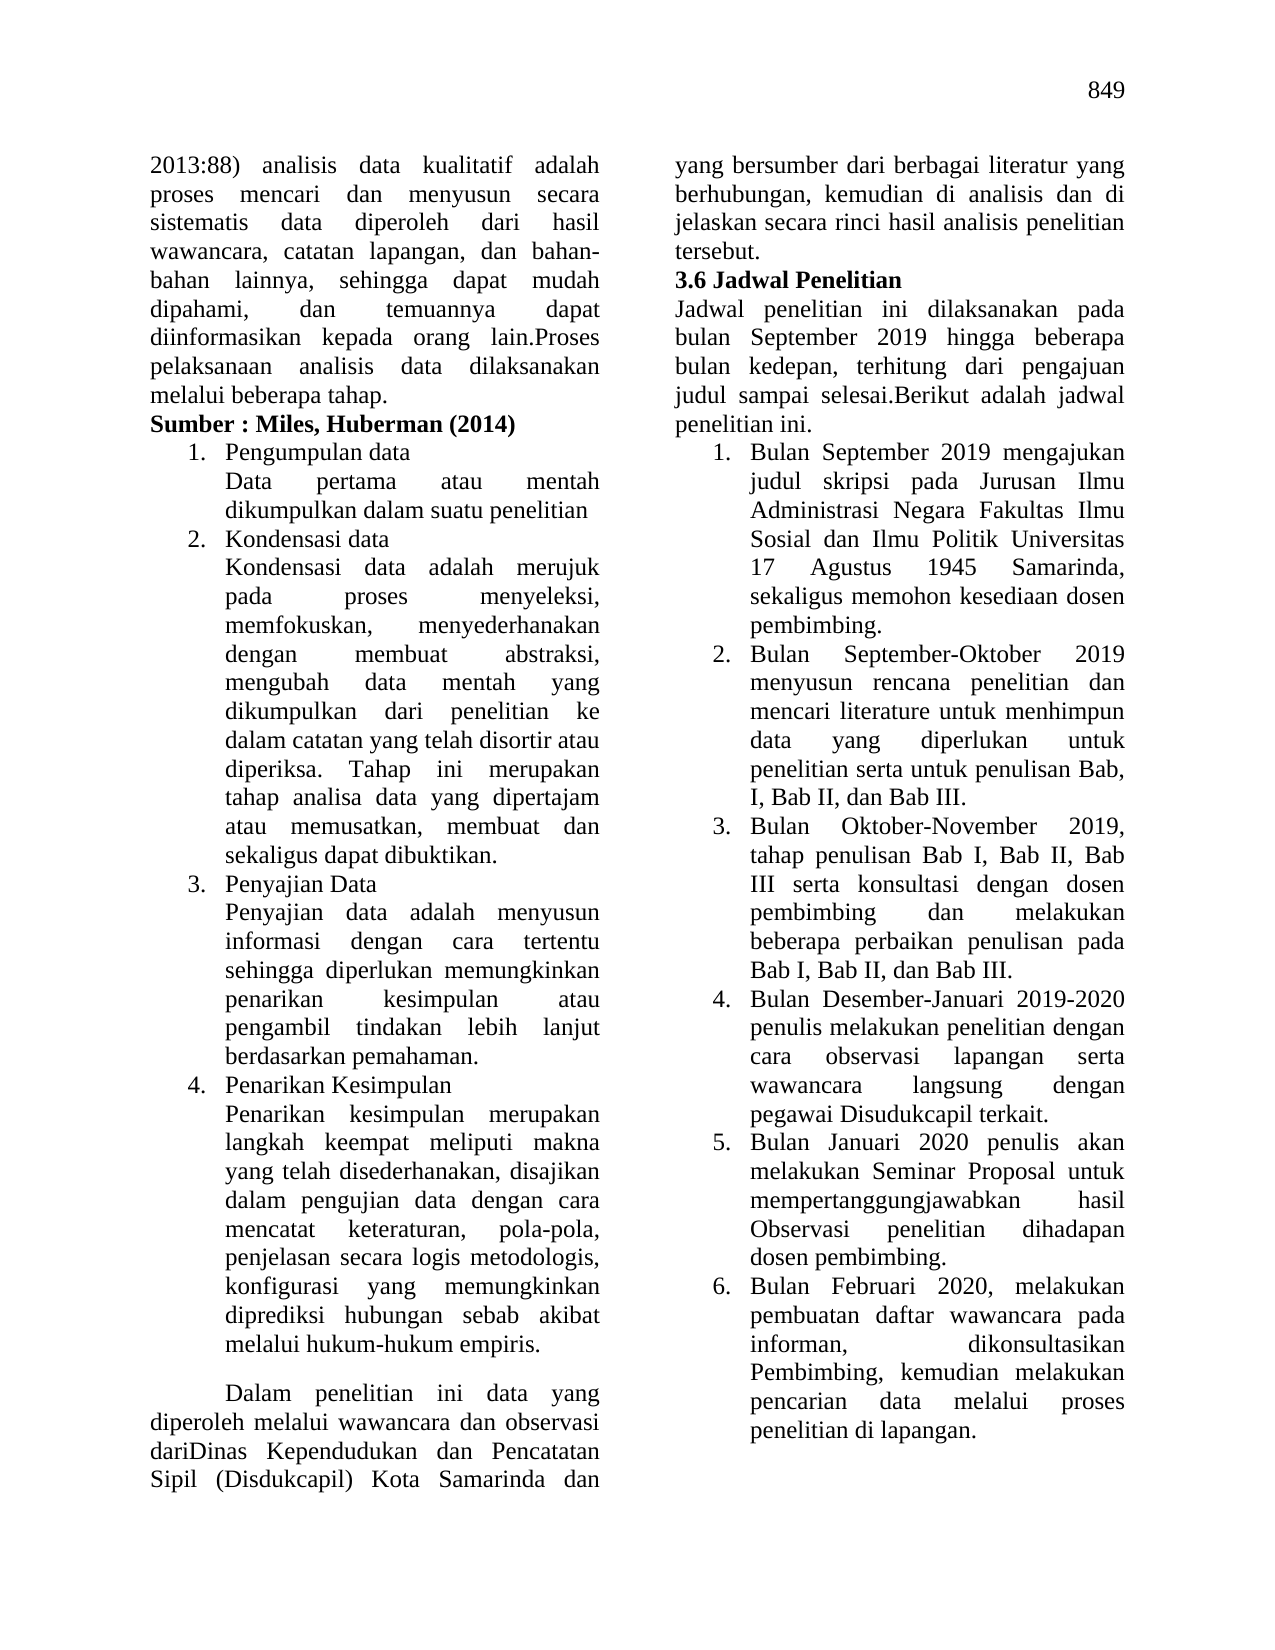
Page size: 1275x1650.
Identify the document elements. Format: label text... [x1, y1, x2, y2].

text Jadwal penelitian ini dilaksanakan pada bulan September 2019 hingga beberapa bulan kedepan, terhitung dari pengajuan judul sampai selesai.Berikut adalah jadwal penelitian ini. [675, 294, 1125, 437]
list Bulan Oktober-November 2019, tahap penulisan Bab I, Bab II, Bab III serta konsultasi dengan dosen pembimbing dan melakukan beberapa perbaikan penulisan pada Bab I, Bab II, dan Bab III. [712, 811, 1125, 984]
list Bulan Januari 2020 penulis akan melakukan Seminar Proposal untuk mempertanggungjawabkan hasil Observasi penelitian dihadapan dosen pembimbing. [712, 1127, 1125, 1271]
text 3.6 Jadwal Penelitian [675, 265, 1125, 294]
list Bulan September 2019 mengajukan judul skripsi pada Jurusan Ilmu Administrasi Negara Fakultas Ilmu Sosial dan Ilmu Politik Universitas 17 Agustus 1945 Samarinda, sekaligus memohon kesediaan dosen pembimbing. [712, 437, 1125, 639]
list Penyajian data adalah menyusun informasi dengan cara tertentu sehingga diperlukan memungkinkan penarikan kesimpulan atau pengambil tindakan lebih lanjut berdasarkan pemahaman. [225, 897, 600, 1070]
list Bulan Desember-Januari 2019-2020 penulis melakukan penelitian dengan cara observasi lapangan serta wawancara langsung dengan pegawai Disudukcapil terkait. [712, 984, 1125, 1127]
list Kondensasi data [187, 524, 600, 552]
list Data pertama atau mentah dikumpulkan dalam suatu penelitian [225, 466, 600, 524]
list Bulan September-Oktober 2019 menyusun rencana penelitian dan mencari literature untuk menhimpun data yang diperlukan untuk penelitian serta untuk penulisan Bab, I, Bab II, dan Bab III. [712, 639, 1125, 811]
list Penarikan Kesimpulan [187, 1070, 600, 1099]
text Dalam penelitian ini data yang diperoleh melalui wawancara dan observasi dariDinas Kependudukan dan Pencatatan Sipil (Disdukcapil) Kota Samarinda dan yang bersumber dari berbagai literatur yang berhubungan, kemudian di analisis dan di jelaskan secara rinci hasil analisis penelitian tersebut. [675, 150, 1125, 265]
list Pengumpulan data [187, 437, 600, 466]
list Penyajian Data [187, 869, 600, 897]
list Kondensasi data adalah merujuk pada proses menyeleksi, memfokuskan, menyederhanakan dengan membuat abstraksi, mengubah data mentah yang dikumpulkan dari penelitian ke dalam catatan yang telah disortir atau diperiksa. Tahap ini merupakan tahap analisa data yang dipertajam atau memusatkan, membuat dan sekaligus dapat dibuktikan. [225, 552, 600, 869]
list Bulan Februari 2020, melakukan pembuatan daftar wawancara pada informan, dikonsultasikan Pembimbing, kemudian melakukan pencarian data melalui proses penelitian di lapangan. [712, 1271, 1125, 1444]
list Penarikan kesimpulan merupakan langkah keempat meliputi makna yang telah disederhanakan, disajikan dalam pengujian data dengan cara mencatat keteraturan, pola-pola, penjelasan secara logis metodologis, konfigurasi yang memungkinkan diprediksi hubungan sebab akibat melalui hukum-hukum empiris. [225, 1099, 600, 1357]
text Dalam penelitian ini data yang diperoleh melalui wawancara dan observasi dariDinas Kependudukan dan Pencatatan Sipil (Disdukcapil) Kota Samarinda dan yang bersumber dari berbagai literatur yang berhubungan, kemudian di analisis dan di jelaskan secara rinci hasil analisis penelitian tersebut. [150, 1378, 600, 1493]
text Sumber : Miles, Huberman (2014) [150, 409, 600, 437]
